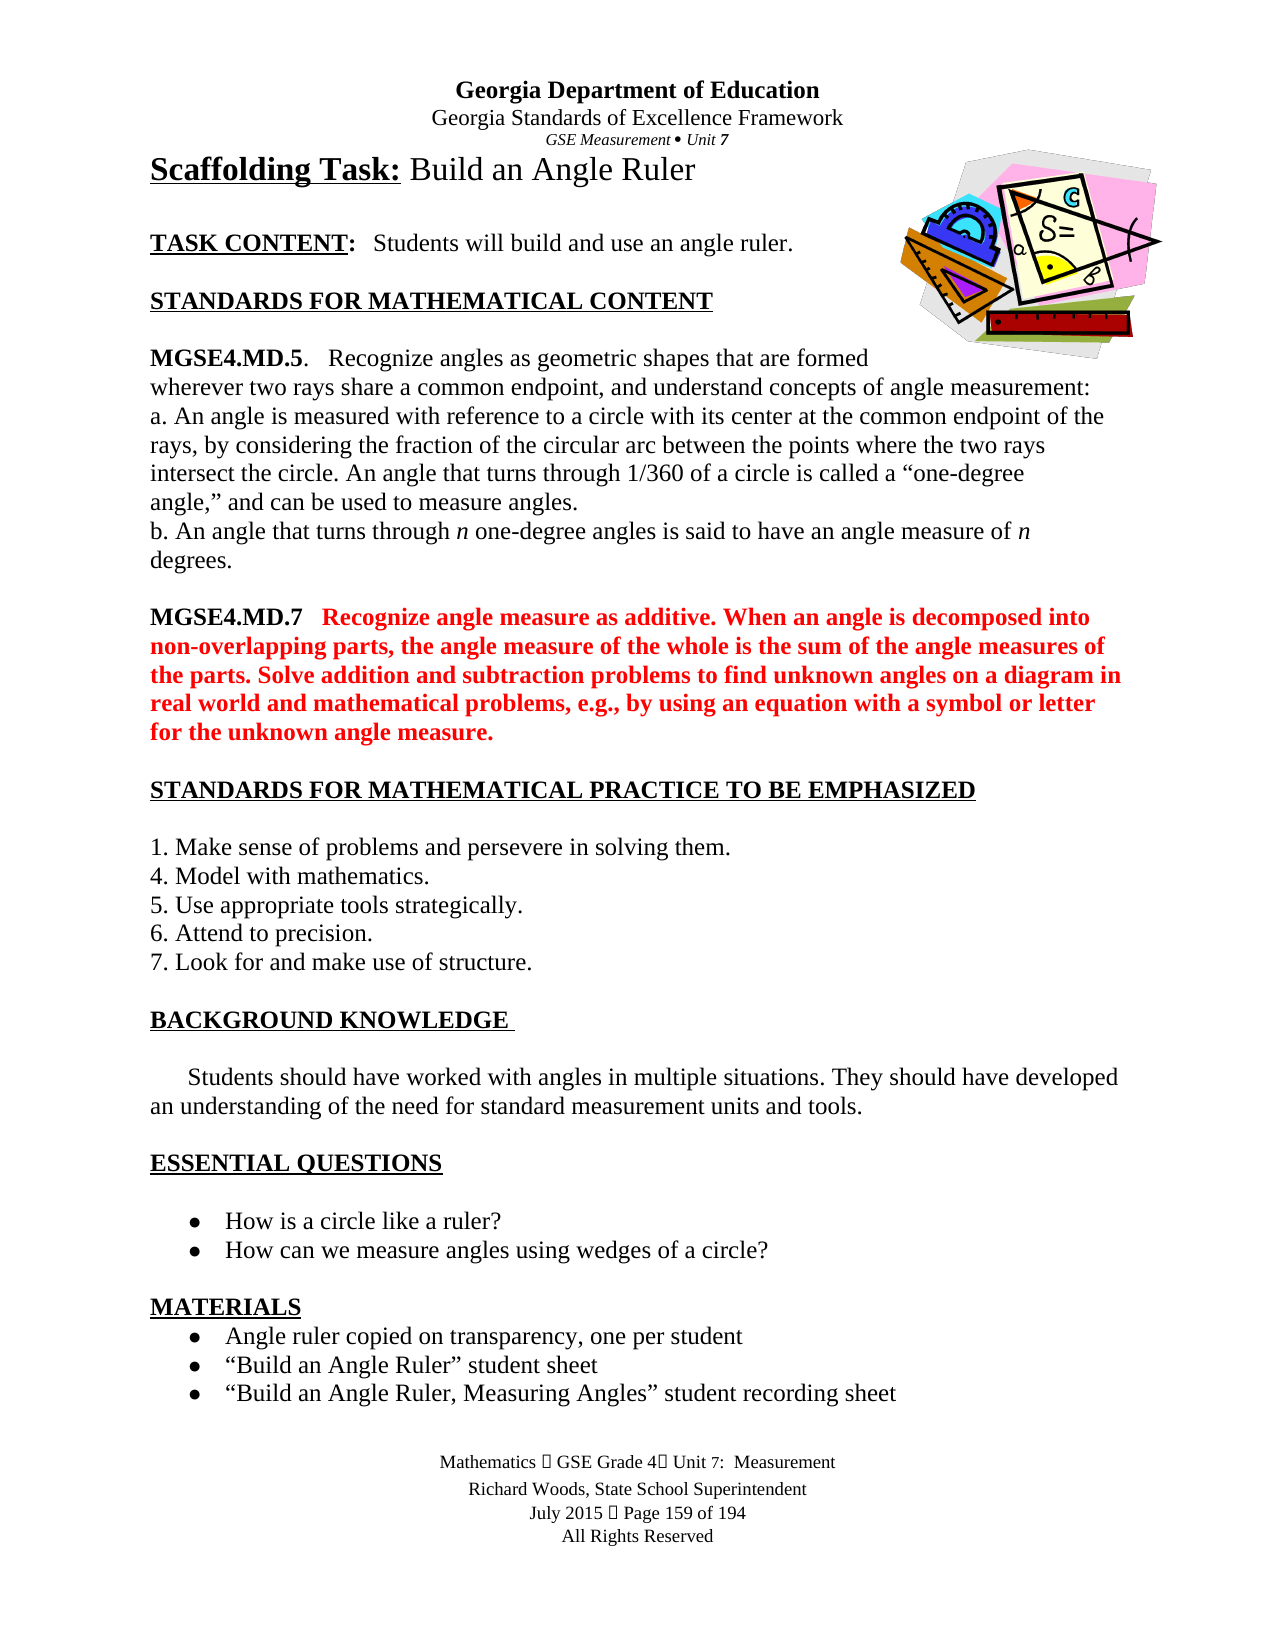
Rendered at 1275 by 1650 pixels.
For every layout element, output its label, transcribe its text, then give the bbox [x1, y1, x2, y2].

text BACKGROUND KNOWLEDGE [150, 1005, 1125, 1033]
text a. An angle is measured with reference to a circle with its center at the common endpoint of the [150, 401, 1125, 430]
text degrees. [150, 545, 1125, 573]
text MATERIALS [150, 1292, 1125, 1321]
text 7. Look for and make use of structure. [150, 947, 1125, 976]
text STANDARDS FOR MATHEMATICAL PRACTICE TO BE EMPHASIZED [150, 775, 1125, 803]
text 4. Model with mathematics. [150, 861, 1125, 890]
list “Build an Angle Ruler” student sheet [188, 1350, 1125, 1378]
text Scaffolding Task: Build an Angle Ruler [150, 149, 900, 188]
text ESSENTIAL QUESTIONS [150, 1148, 1125, 1177]
text angle,” and can be used to measure angles. [150, 487, 1125, 516]
text 1. Make sense of problems and persevere in solving them. [150, 832, 1125, 861]
text intersect the circle. An angle that turns through 1/360 of a circle is called a “one-degree [150, 458, 1125, 487]
list How is a circle like a ruler? [188, 1206, 1125, 1235]
list Angle ruler copied on transparency, one per student [188, 1321, 1125, 1350]
text MGSE4.MD.7 Recognize angle measure as additive. When an angle is decomposed into non-overlapping parts, the angle measure of the whole is the sum of the angle measures of the parts. Solve addition and subtraction problems to find unknown angles on a diagram in real world and mathematical problems, e.g., by using an equation with a symbol or letter for the unknown angle measure. [150, 602, 1125, 746]
picture [900, 146, 1165, 362]
text rays, by considering the fraction of the circular arc between the points where the two rays [150, 430, 1125, 458]
list How can we measure angles using wedges of a circle? [188, 1235, 1125, 1263]
text STANDARDS FOR MATHEMATICAL CONTENT [150, 286, 900, 315]
text Students should have worked with angles in multiple situations. They should have developed an understanding of the need for standard measurement units and tools. [150, 1062, 1125, 1120]
text b. An angle that turns through n one-degree angles is said to have an angle measure of n [150, 516, 1125, 545]
text 5. Use appropriate tools strategically. [150, 890, 1125, 918]
text TASK CONTENT: Students will build and use an angle ruler. [150, 228, 900, 257]
text 6. Attend to precision. [150, 918, 1125, 947]
list “Build an Angle Ruler, Measuring Angles” student recording sheet [188, 1378, 1125, 1407]
text MGSE4.MD.5. Recognize angles as geometric shapes that are formed wherever two rays share a common endpoint, and understand concepts of angle measurement: [150, 343, 1125, 401]
